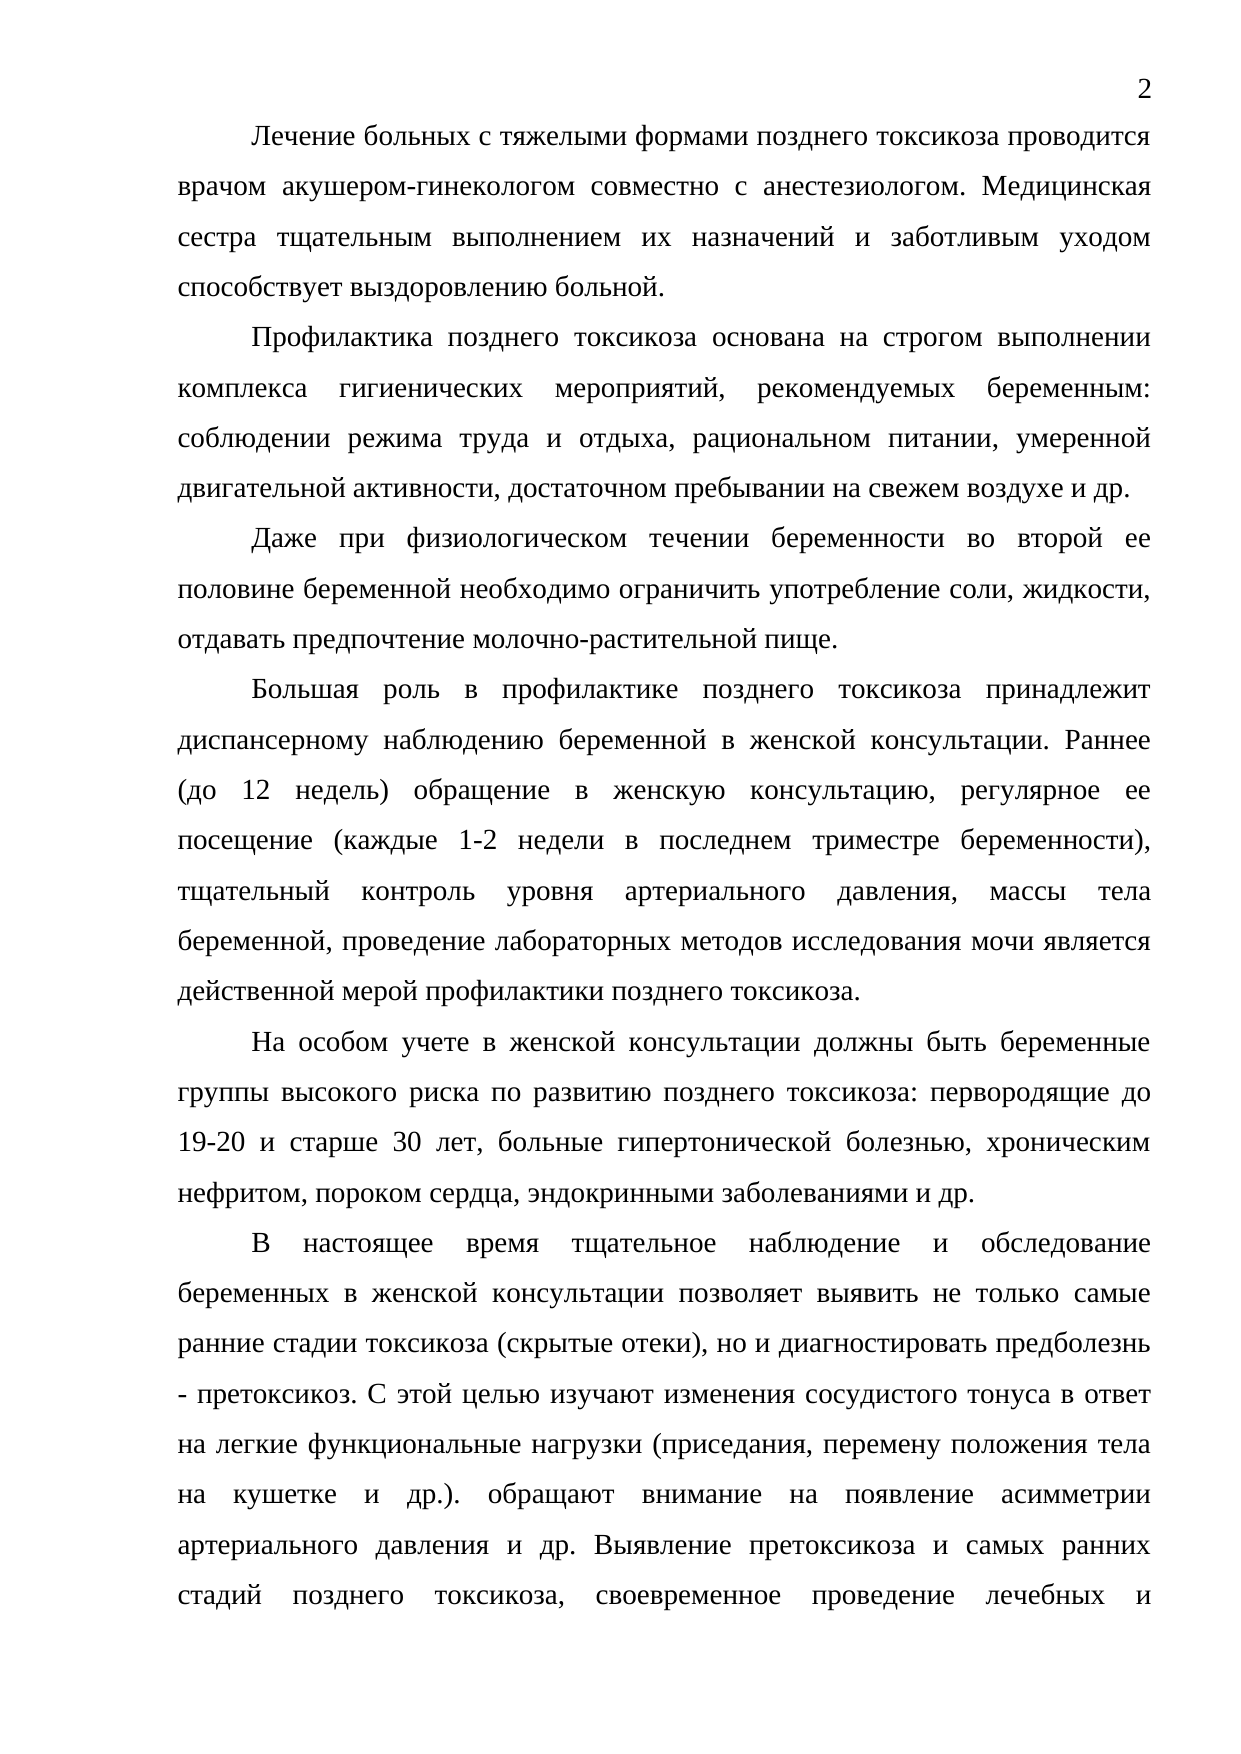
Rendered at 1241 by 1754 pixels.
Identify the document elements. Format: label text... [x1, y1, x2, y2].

text Профилактика позднего токсикоза основана на строгом выполнении комплекса гигиенических мероприятий, рекомендуемых беременным: соблюдении режима труда и отдыха, рациональном питании, умеренной двигательной активности, достаточном пребывании на свежем воздухе и др. [177, 319, 1152, 504]
text Даже при физиологическом течении беременности во второй ее половине беременной необходимо ограничить употребление соли, жидкости, отдавать предпочтение молочно-растительной пище. [177, 521, 1152, 655]
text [177, 1225, 1152, 1611]
text Лечение больных с тяжелыми формами позднего токсикоза проводится врачом акушером-гинекологом совместно с анестезиологом. Медицинская сестра тщательным выполнением их назначений и заботливым уходом способствует выздоровлению больной. [177, 118, 1152, 303]
text На особом учете в женской консультации должны быть беременные группы высокого риска по развитию позднего токсикоза: первородящие до 19-20 и старше 30 лет, больные гипертонической болезнью, хроническим нефритом, пороком сердца, эндокринными заболеваниями и др. [177, 1024, 1152, 1208]
text Большая роль в профилактике позднего токсикоза принадлежит диспансерному наблюдению беременной в женской консультации. Раннее (до 12 недель) обращение в женскую консультацию, регулярное ее посещение (каждые 1-2 недели в последнем триместре беременности), тщательный контроль уровня артериального давления, массы тела беременной, проведение лабораторных методов исследования мочи является действенной мерой профилактики позднего токсикоза. [177, 672, 1152, 1007]
